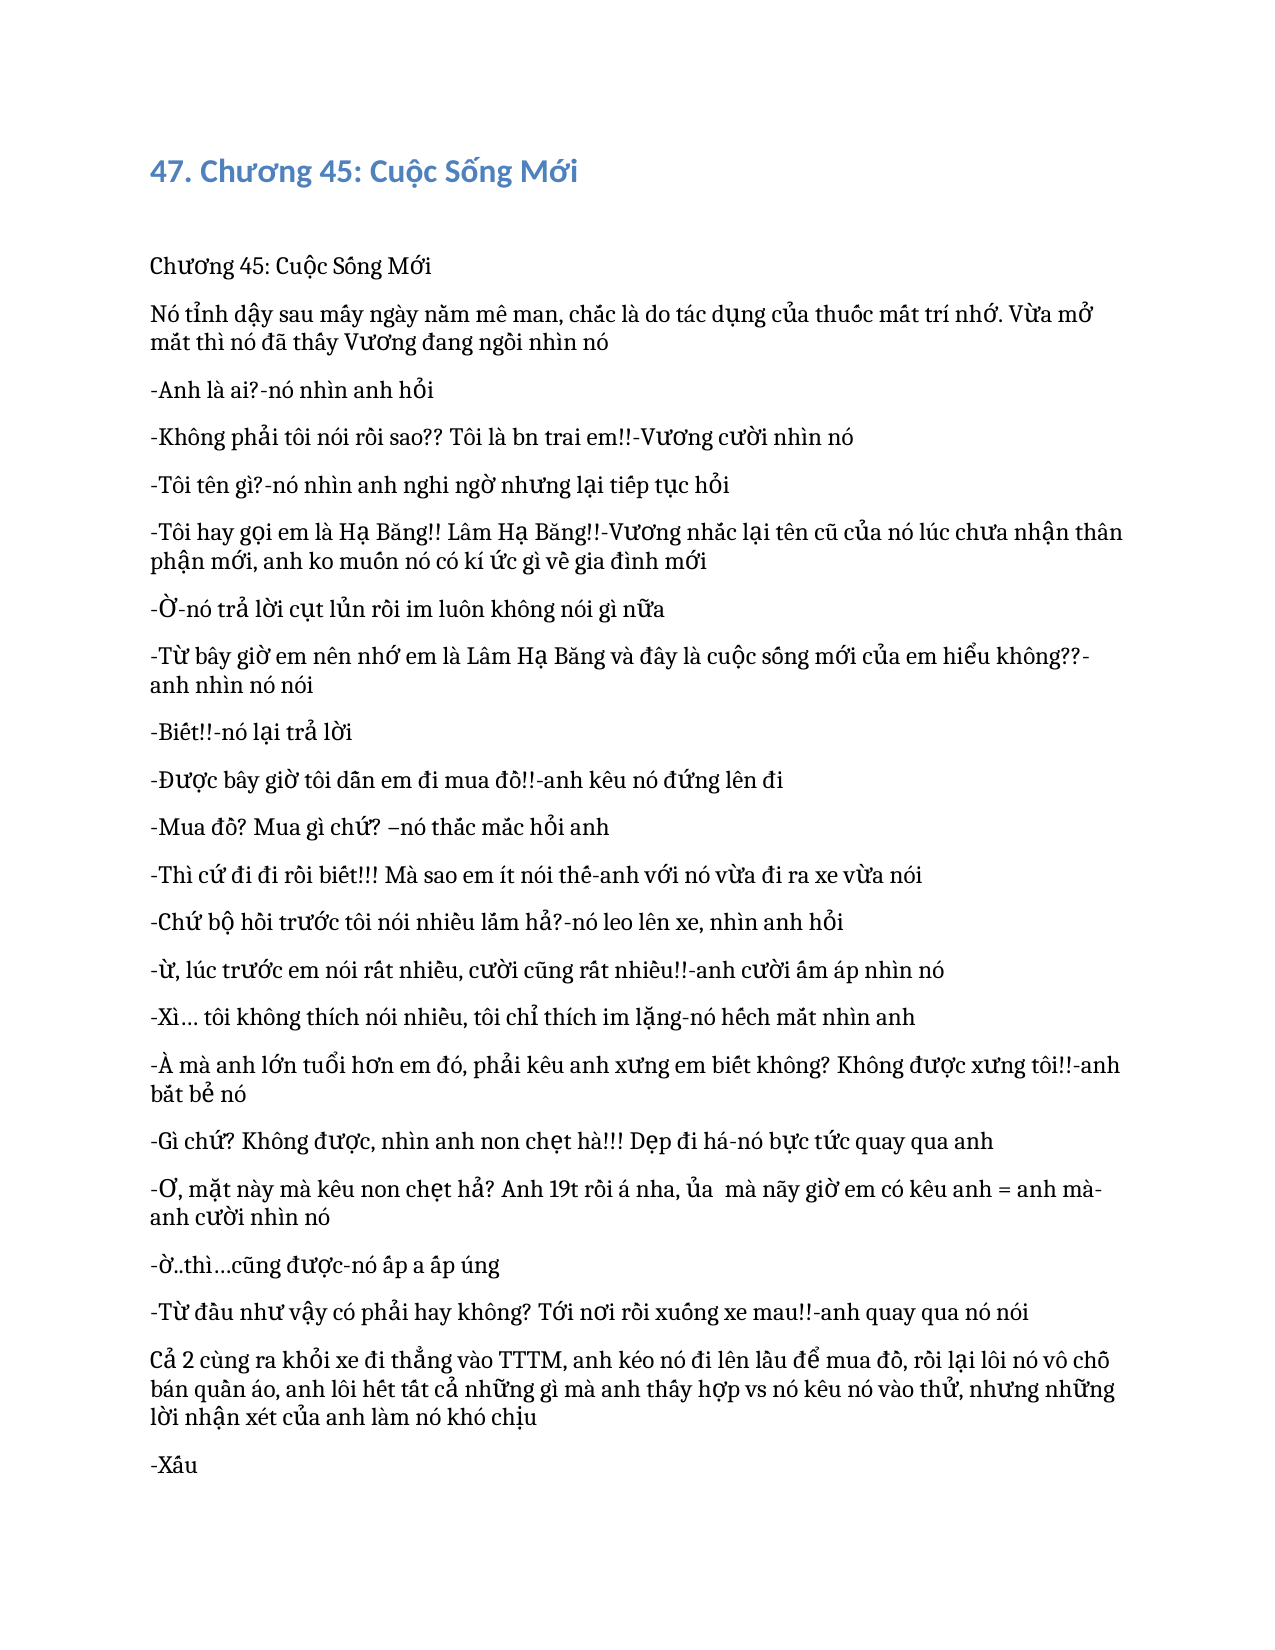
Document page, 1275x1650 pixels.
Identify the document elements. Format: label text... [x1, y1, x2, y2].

subtitle 47. Chương 45: Cuộc Sống Mới [150, 150, 1125, 191]
text -ờ..thì…cũng được-nó ấp a ấp úng [150, 1251, 1125, 1279]
text -Được bây giờ tôi dẫn em đi mua đồ!!-anh kêu nó đứng lên đi [150, 766, 1125, 794]
text -ừ, lúc trước em nói rất nhiều, cười cũng rất nhiều!!-anh cười ấm áp nhìn nó [150, 956, 1125, 984]
text -Từ đầu như vậy có phải hay không? Tới nơi rồi xuống xe mau!!-anh quay qua nó nói [150, 1298, 1125, 1327]
text -Tôi tên gì?-nó nhìn anh nghi ngờ nhưng lại tiếp tục hỏi [150, 471, 1125, 499]
text Chương 45: Cuộc Sống Mới [150, 194, 1125, 281]
text -Ơ, mặt này mà kêu non chẹt hả? Anh 19t rồi á nha, ủa mà nãy giờ em có kêu anh = anh mà-anh cười nhìn nó [150, 1174, 1125, 1232]
text -Gì chứ? Không được, nhìn anh non chẹt hà!!! Dẹp đi há-nó bực tức quay qua anh [150, 1127, 1125, 1156]
text -Ờ-nó trả lời cụt lủn rồi im luôn không nói gì nữa [150, 594, 1125, 623]
text -Xấu [150, 1451, 1125, 1479]
text -Xì… tôi không thích nói nhiều, tôi chỉ thích im lặng-nó hếch mắt nhìn anh [150, 1003, 1125, 1032]
text -Chứ bộ hồi trước tôi nói nhiều lắm hả?-nó leo lên xe, nhìn anh hỏi [150, 908, 1125, 937]
text -Thì cứ đi đi rồi biết!!! Mà sao em ít nói thế-anh với nó vừa đi ra xe vừa nói [150, 861, 1125, 889]
text -Mua đồ? Mua gì chứ? –nó thắc mắc hỏi anh [150, 813, 1125, 842]
text -Không phải tôi nói rồi sao?? Tôi là bn trai em!!-Vương cười nhìn nó [150, 423, 1125, 452]
text -Từ bây giờ em nên nhớ em là Lâm Hạ Băng và đây là cuộc sống mới của em hiểu không??-anh nhìn nó nói [150, 642, 1125, 699]
text -Anh là ai?-nó nhìn anh hỏi [150, 376, 1125, 404]
text -À mà anh lớn tuổi hơn em đó, phải kêu anh xưng em biết không? Không được xưng tôi!!-anh bắt bẻ nó [150, 1051, 1125, 1108]
text Cả 2 cùng ra khỏi xe đi thẳng vào TTTM, anh kéo nó đi lên lầu để mua đồ, rồi lại lôi nó vô chỗ bán quần áo, anh lôi hết tất cả những gì mà anh thấy hợp vs nó kêu nó vào thử, nhưng những lời nhận xét của anh làm nó khó chịu [150, 1346, 1125, 1432]
text -Biết!!-nó lại trả lời [150, 718, 1125, 747]
text Nó tỉnh dậy sau mấy ngày nằm mê man, chắc là do tác dụng của thuốc mất trí nhớ. Vừa mở mắt thì nó đã thấy Vương đang ngồi nhìn nó [150, 299, 1125, 357]
text -Tôi hay gọi em là Hạ Băng!! Lâm Hạ Băng!!-Vương nhắc lại tên cũ của nó lúc chưa nhận thân phận mới, anh ko muốn nó có kí ức gì về gia đình mới [150, 518, 1125, 576]
